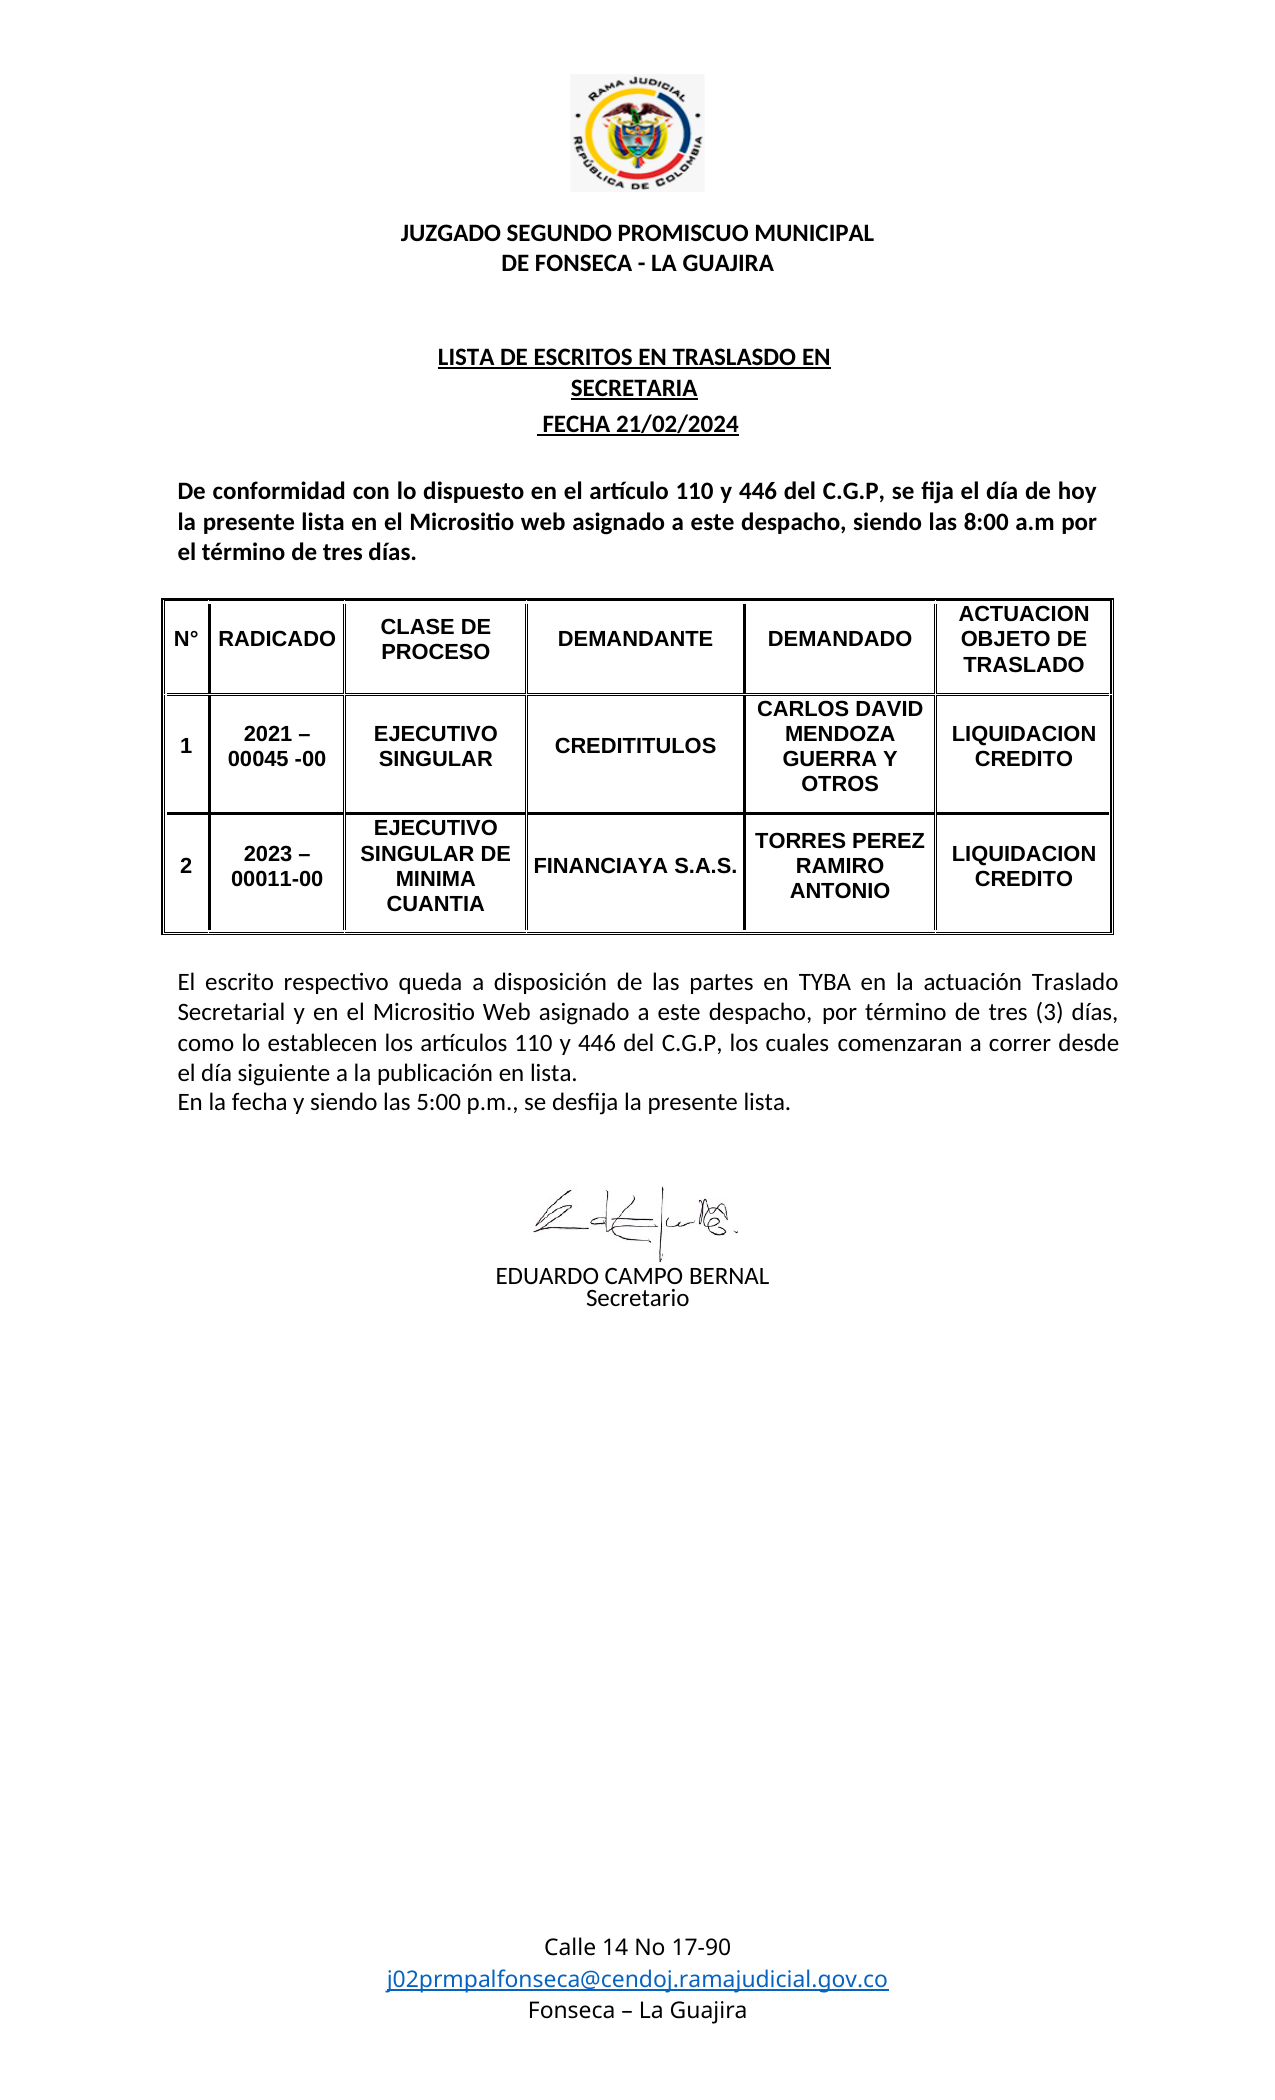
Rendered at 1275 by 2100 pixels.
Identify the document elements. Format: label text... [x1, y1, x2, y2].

table_cell 1 [165, 692, 208, 812]
table_cell LIQUIDACION CREDITO [936, 812, 1110, 932]
text En la fecha y siendo las 5:00 p.m., se desfija la presente lista. [177, 1088, 1121, 1116]
table_cell 2021 – 00045 -00 [211, 696, 343, 812]
table_cell EJECUTIVO SINGULAR DE MINIMA CUANTIA [345, 815, 526, 932]
table_header DEMANDANTE [526, 601, 744, 692]
table_cell CREDITITULOS [528, 696, 743, 812]
table_cell FINANCIAYA S.A.S. [526, 815, 744, 932]
title De conformidad con lo dispuesto en el artículo 110 y 446 del C.G.P, se fija el día de hoy la presente lista en el Micrositio web asignado a este despacho, siendo las 8:00 a.m por el término de tres días. [177, 475, 1098, 567]
table_cell TORRES PEREZ RAMIRO ANTONIO [744, 815, 936, 932]
text El escrito respectivo queda a disposición de las partes en TYBA en la actuación Traslado Secretarial y en el Micrositio Web asignado a este despacho, por término de tres (3) días, como lo establecen los artículos 110 y 446 del C.G.P, los cuales comenzaran a correr desde el día siguiente a la publicación en lista. [177, 966, 1119, 1088]
table_header ACTUACION OBJETO DE TRASLADO [936, 601, 1110, 692]
text Secretario [442, 1290, 833, 1318]
text EDUARDO CAMPO BERNAL [154, 1262, 833, 1290]
table_cell 2 [165, 812, 209, 932]
table_cell EJECUTIVO SINGULAR [346, 696, 525, 812]
picture [533, 1177, 738, 1263]
table_cell LIQUIDACION CREDITO [937, 692, 1111, 812]
title LISTA DE ESCRITOS EN TRASLASDO EN SECRETARIA [390, 341, 878, 402]
table_header RADICADO [209, 601, 345, 692]
table_cell CARLOS DAVID MENDOZA GUERRA Y OTROS [746, 696, 934, 812]
picture [570, 74, 705, 192]
title FECHA 21/02/2024 [443, 408, 833, 439]
table_header N° [165, 600, 209, 692]
table_header DEMANDADO [744, 601, 936, 692]
table_header CLASE DE PROCESO [345, 601, 526, 692]
table_cell 2023 – 00011-00 [209, 815, 345, 932]
